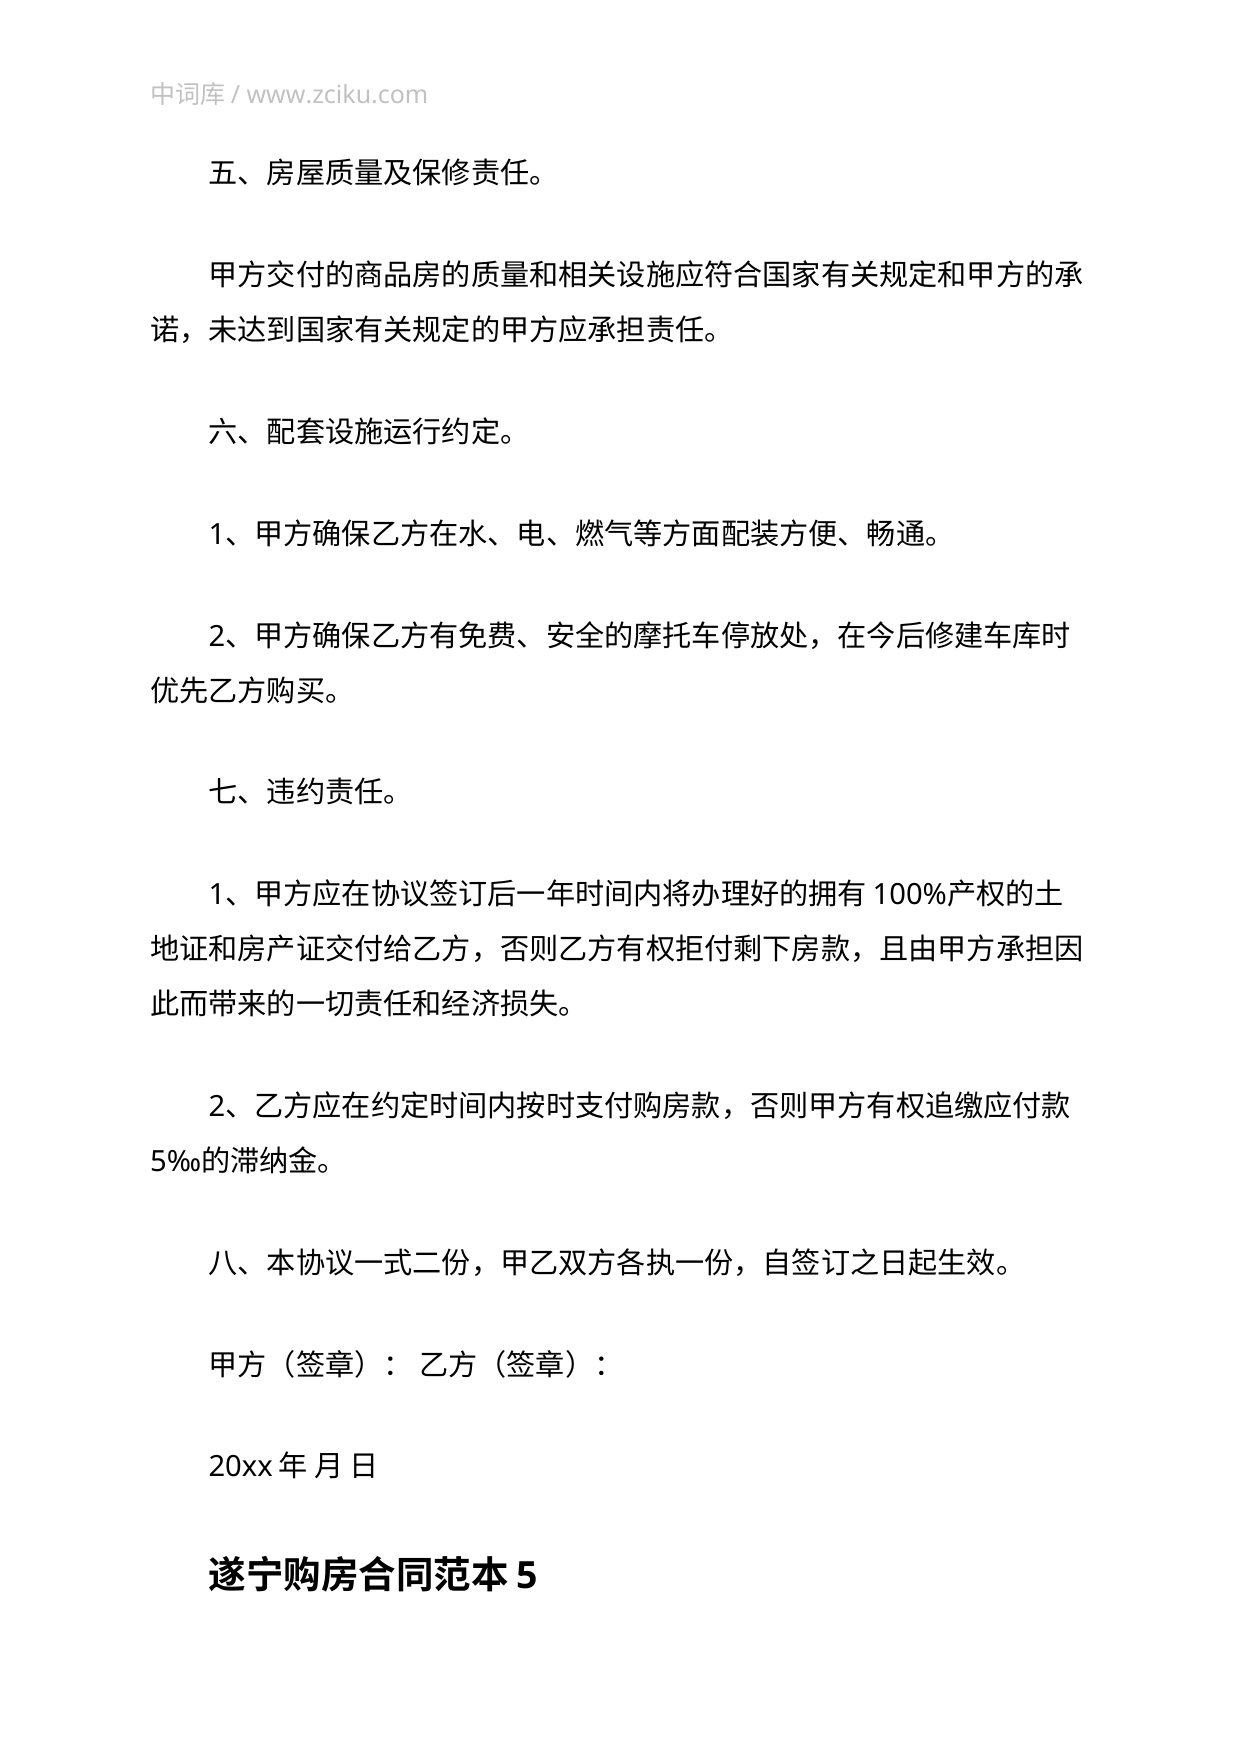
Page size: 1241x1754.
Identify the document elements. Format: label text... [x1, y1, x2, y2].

text 20xx年 月 日 [150, 1443, 1090, 1485]
text 遂宁购房合同范本5 [150, 1545, 1090, 1599]
text 六、配套设施运行约定。 [150, 408, 1090, 451]
text 五、房屋质量及保修责任。 [150, 150, 1090, 192]
text 1、甲方确保乙方在水、电、燃气等方面配装方便、畅通。 [150, 510, 1090, 553]
text 2、甲方确保乙方有免费、安全的摩托车停放处，在今后修建车库时优先乙方购买。 [150, 612, 1090, 709]
text 2、乙方应在约定时间内按时支付购房款，否则甲方有权追缴应付款5‰的滞纳金。 [150, 1082, 1090, 1180]
text 八、本协议一式二份，甲乙双方各执一份，自签订之日起生效。 [150, 1239, 1090, 1282]
text 甲方（签章）： 乙方（签章）： [150, 1341, 1090, 1383]
text 1、甲方应在协议签订后一年时间内将办理好的拥有100%产权的土地证和房产证交付给乙方，否则乙方有权拒付剩下房款，且由甲方承担因此而带来的一切责任和经济损失。 [150, 871, 1090, 1023]
text 七、违约责任。 [150, 769, 1090, 811]
text 甲方交付的商品房的质量和相关设施应符合国家有关规定和甲方的承诺，未达到国家有关规定的甲方应承担责任。 [150, 252, 1090, 349]
